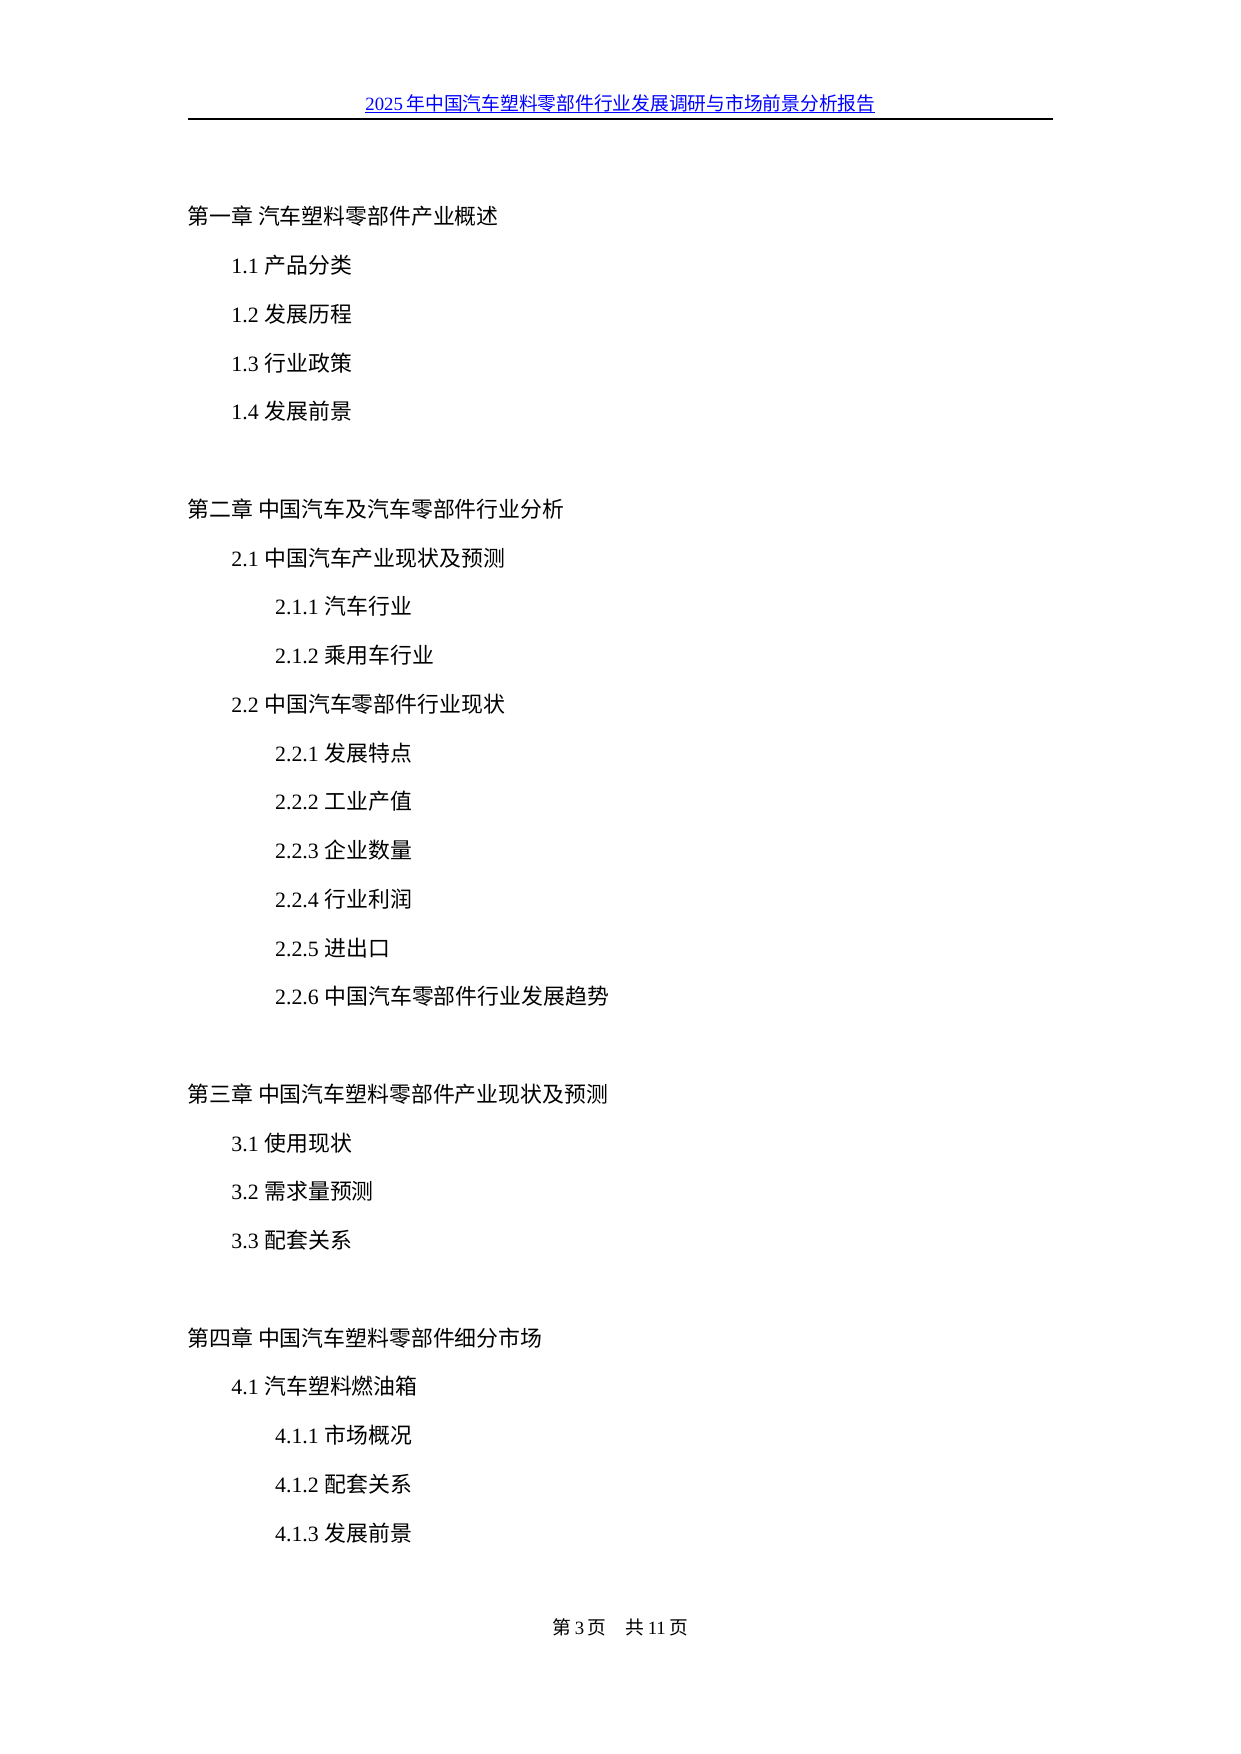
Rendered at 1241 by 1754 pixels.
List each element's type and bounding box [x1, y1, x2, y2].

text [187, 150, 1053, 1548]
